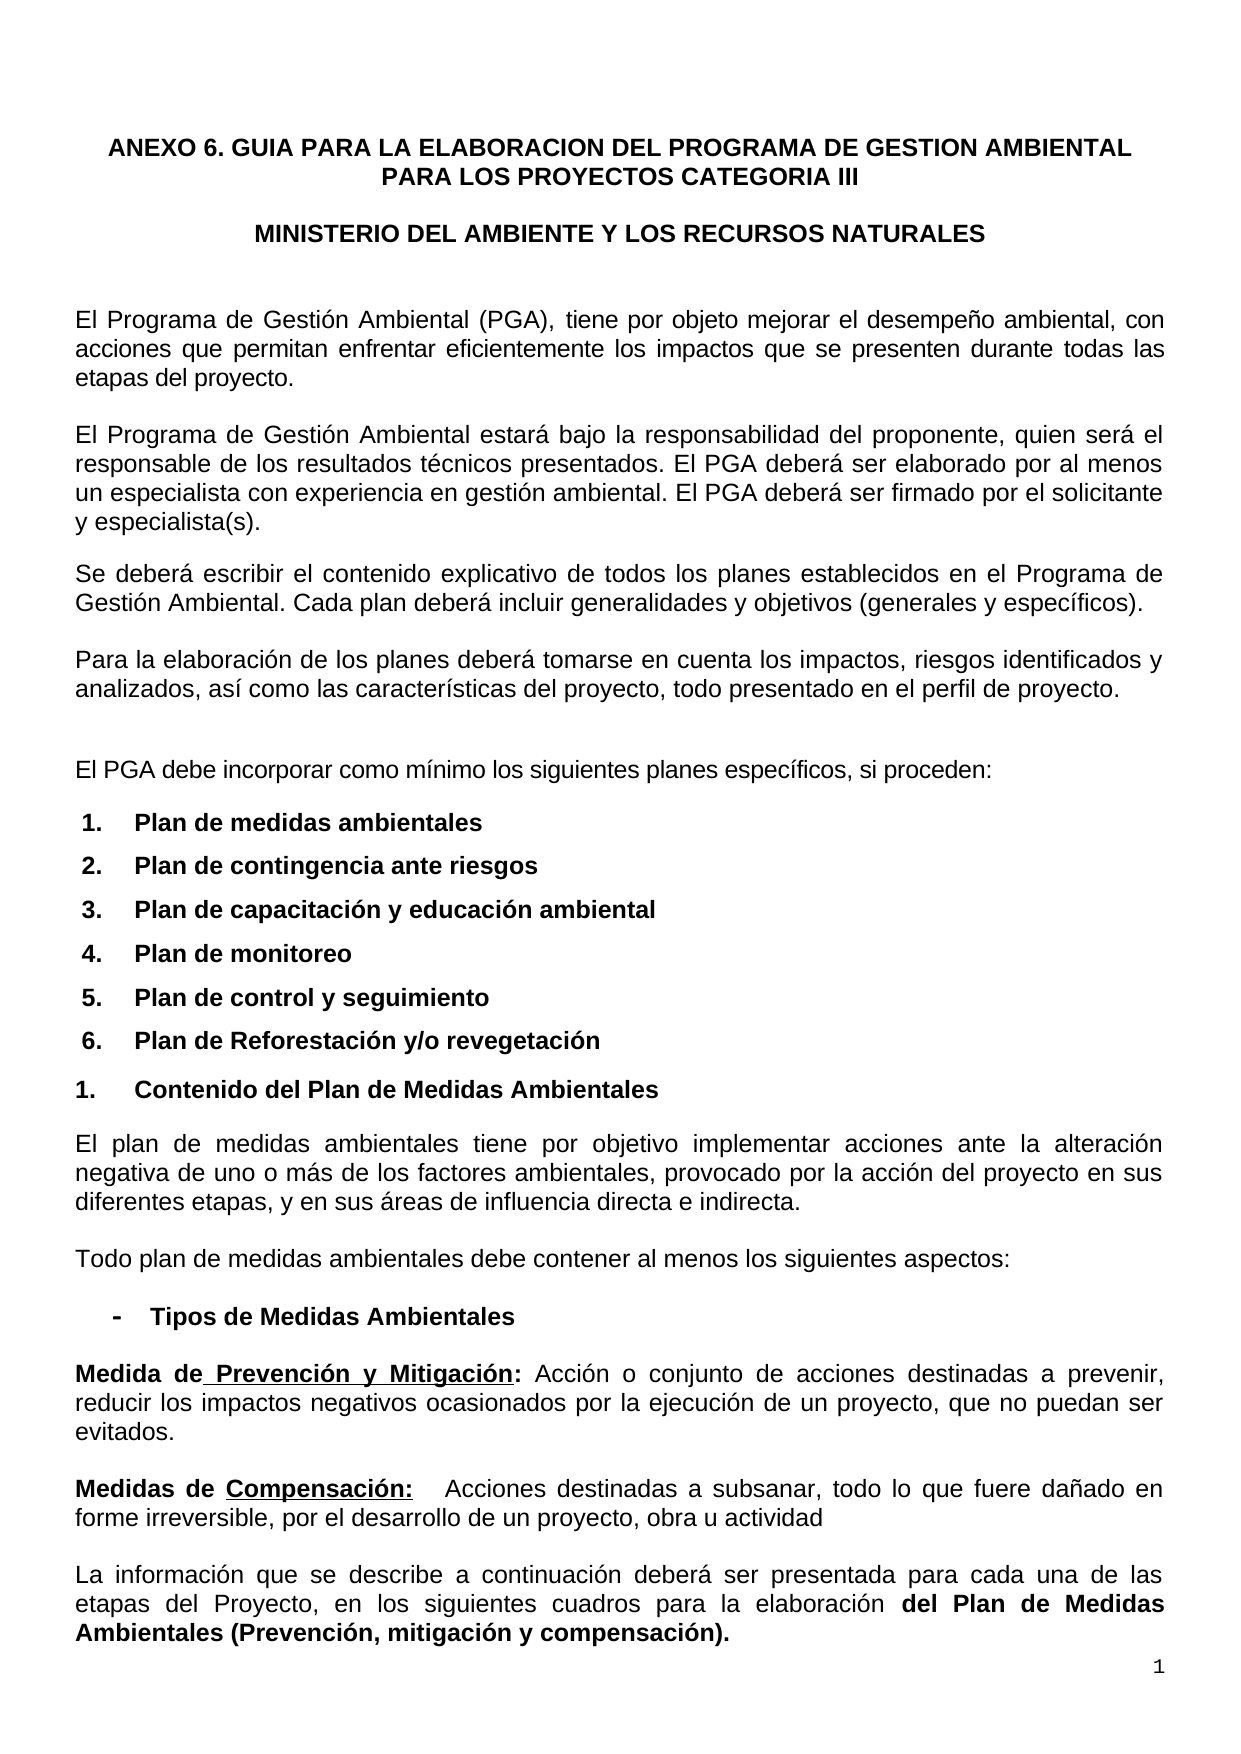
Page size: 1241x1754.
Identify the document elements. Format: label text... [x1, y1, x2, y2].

list Plan de contingencia ante riesgos [81, 856, 1165, 879]
text Se deberá escribir el contenido explicativo de todos los planes establecidos en el Programa de Gestión Ambiental. Cada plan deberá incluir generalidades y objetivos (generales y específicos). [75, 559, 1165, 617]
list Plan de control y seguimiento [81, 988, 1165, 1011]
text El Programa de Gestión Ambiental (PGA), tiene por objeto mejorar el desempeño ambiental, con acciones que permitan enfrentar eficientemente los impactos que se presenten durante todas las etapas del proyecto. [75, 305, 1165, 392]
text Todo plan de medidas ambientales debe contener al menos los siguientes aspectos: [75, 1244, 1165, 1273]
list Contenido del Plan de Medidas Ambientales [75, 1075, 1165, 1104]
list Plan de Reforestación y/o revegetación [81, 1031, 1165, 1054]
list Plan de capacitación y educación ambiental [81, 900, 1165, 923]
list Tipos de Medidas Ambientales [112, 1302, 1165, 1330]
text Medidas de Compensación: Acciones destinadas a subsanar, todo lo que fuere dañado en forme irreversible, por el desarrollo de un proyecto, obra u actividad [75, 1474, 1165, 1532]
text El Programa de Gestión Ambiental estará bajo la responsabilidad del proponente, quien será el responsable de los resultados técnicos presentados. El PGA deberá ser elaborado por al menos un especialista con experiencia en gestión ambiental. El PGA deberá ser firmado por el solicitante y especialista(s). [75, 420, 1165, 535]
text PARA LOS PROYECTOS CATEGORIA III [75, 162, 1165, 190]
text Para la elaboración de los planes deberá tomarse en cuenta los impactos, riesgos identificados y analizados, así como las características del proyecto, todo presentado en el perfil de proyecto. [75, 645, 1165, 703]
text MINISTERIO DEL AMBIENTE Y LOS RECURSOS NATURALES [75, 219, 1165, 248]
list Plan de medidas ambientales [81, 813, 1165, 836]
text La información que se describe a continuación deberá ser presentada para cada una de las etapas del Proyecto, en los siguientes cuadros para la elaboración del Plan de Medidas Ambientales (Prevención, mitigación y compensación). [75, 1560, 1165, 1647]
text Medida de Prevención y Mitigación: Acción o conjunto de acciones destinadas a prevenir, reducir los impactos negativos ocasionados por la ejecución de un proyecto, que no puedan ser evitados. [75, 1359, 1165, 1445]
list Plan de monitoreo [81, 944, 1165, 967]
text El PGA debe incorporar como mínimo los siguientes planes específicos, si proceden: [75, 755, 1165, 784]
text El plan de medidas ambientales tiene por objetivo implementar acciones ante la alteración negativa de uno o más de los factores ambientales, provocado por la acción del proyecto en sus diferentes etapas, y en sus áreas de influencia directa e indirecta. [75, 1129, 1165, 1215]
text ANEXO 6. GUIA PARA LA ELABORACION DEL PROGRAMA DE GESTION AMBIENTAL [75, 133, 1165, 162]
